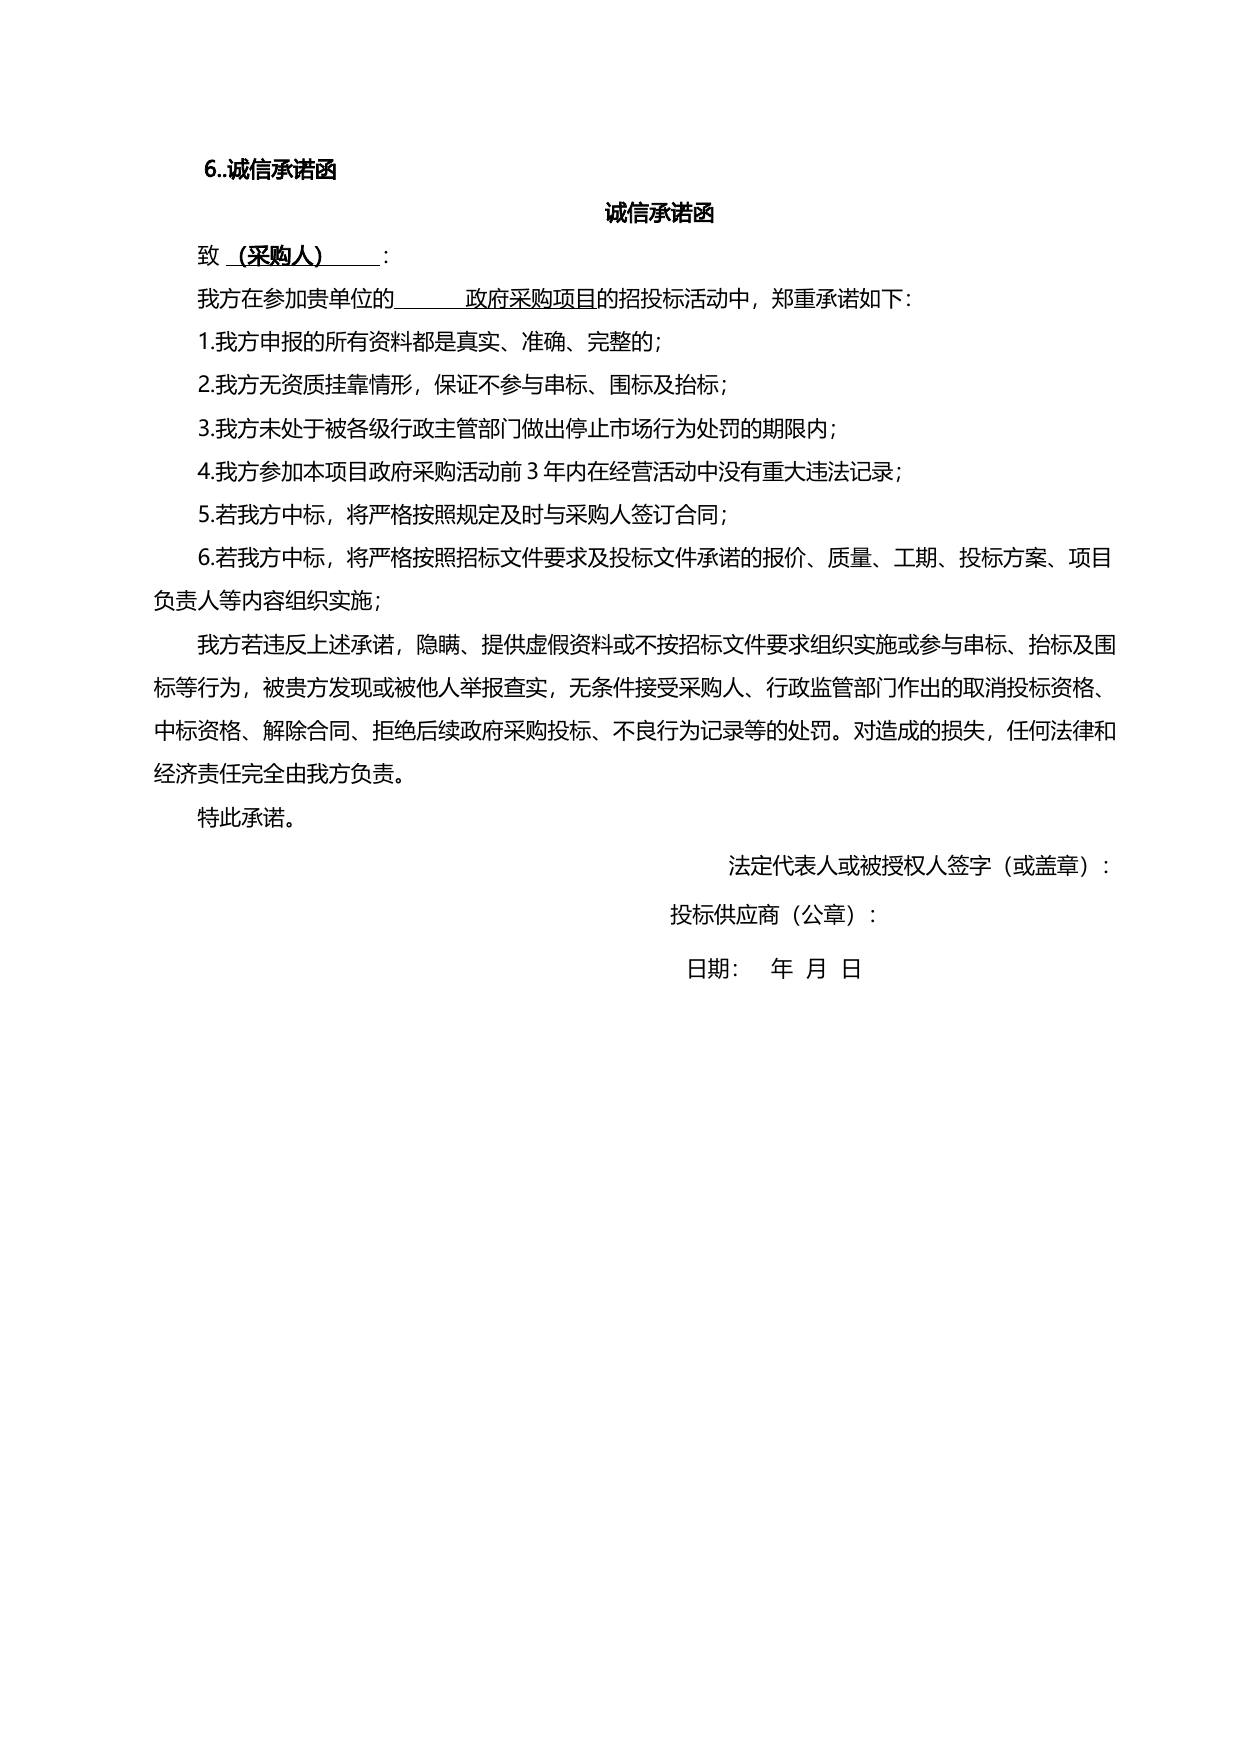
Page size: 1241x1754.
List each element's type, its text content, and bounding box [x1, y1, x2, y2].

text 特此承诺。 [153, 802, 1122, 831]
text 3.我方未处于被各级行政主管部门做出停止市场行为处罚的期限内； [153, 413, 1122, 442]
text 6..诚信承诺函 [153, 153, 1122, 182]
text 致 （采购人） ： [153, 240, 1122, 269]
text 1.我方申报的所有资料都是真实、准确、完整的； [153, 326, 1122, 355]
text 我方在参加贵单位的 政府采购项目的招投标活动中，郑重承诺如下： [153, 283, 1122, 312]
text 2.我方无资质挂靠情形，保证不参与串标、围标及抬标； [153, 370, 1122, 398]
text 投标供应商（公章）： [153, 899, 1122, 928]
text 5.若我方中标，将严格按照规定及时与采购人签订合同； [153, 499, 1122, 528]
text 我方若违反上述承诺，隐瞒、提供虚假资料或不按招标文件要求组织实施或参与串标、抬标及围标等行为，被贵方发现或被他人举报查实，无条件接受采购人、行政监管部门作出的取消投标资格、中标资格、解除合同、拒绝后续政府采购投标、不良行为记录等的处罚。对造成的损失，任何法律和经济责任完全由我方负责。 [153, 629, 1122, 788]
text 日期： 年 月 日 [153, 953, 1079, 982]
text 法定代表人或被授权人签字（或盖章）： [153, 850, 1122, 879]
text 诚信承诺函 [153, 197, 1122, 226]
text 4.我方参加本项目政府采购活动前3年内在经营活动中没有重大违法记录； [153, 456, 1122, 485]
text 6.若我方中标，将严格按照招标文件要求及投标文件承诺的报价、质量、工期、投标方案、项目负责人等内容组织实施； [153, 543, 1122, 615]
